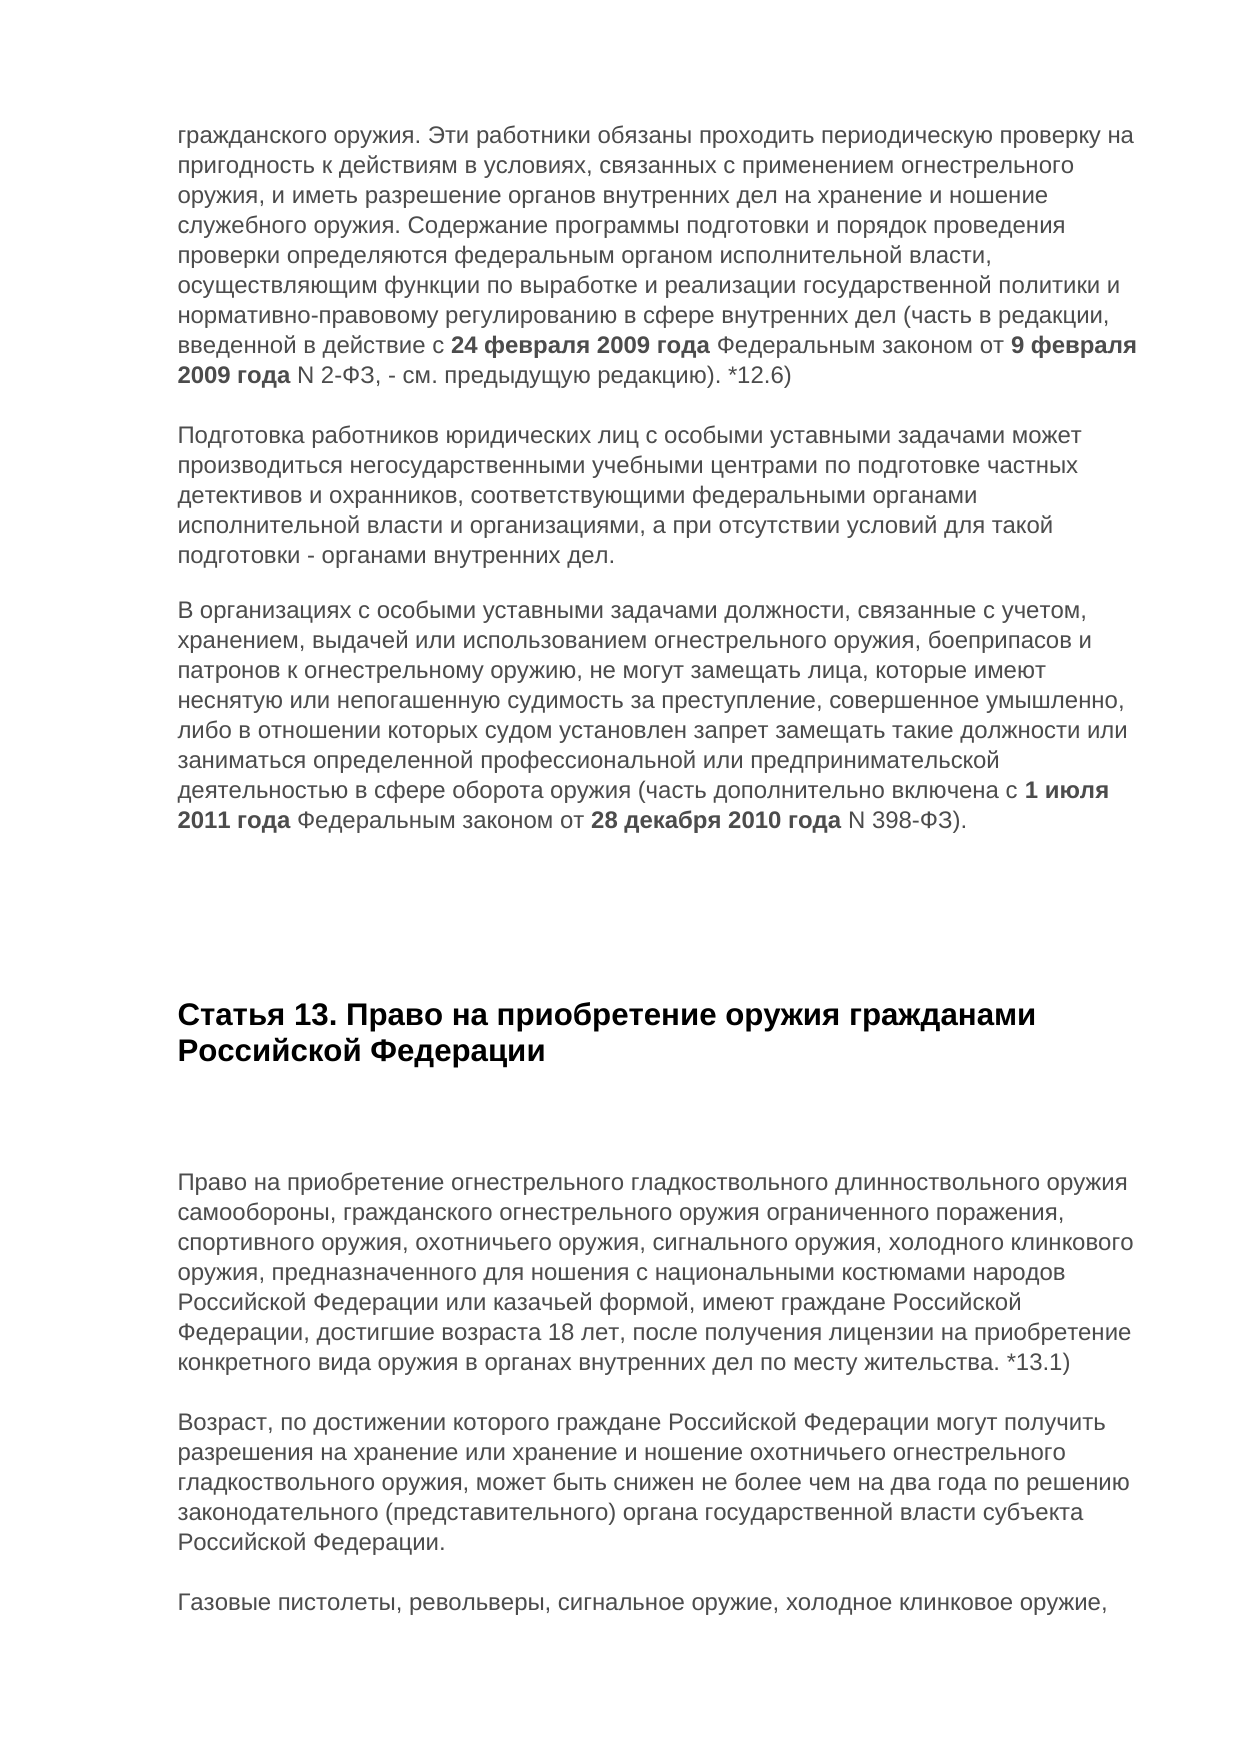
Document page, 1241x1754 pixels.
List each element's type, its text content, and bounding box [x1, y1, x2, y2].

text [177, 1165, 1152, 1615]
text В организациях с особыми уставными задачами должности, связанные с учетом, хранением, выдачей или использованием огнестрельного оружия, боеприпасов и патронов к огнестрельному оружию, не могут замещать лица, которые имеют неснятую или непогашенную судимость за преступление, совершенное умышленно, либо в отношении которых судом установлен запрет замещать такие должности или заниматься определенной профессиональной или предпринимательской деятельностью в сфере оборота оружия (часть дополнительно включена с 1 июля 2011 года Федеральным законом от 28 декабря 2010 года N 398-ФЗ). [177, 593, 1152, 863]
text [177, 118, 1152, 568]
text Статья 13. Право на приобретение оружия гражданами Российской Федерации [177, 996, 1152, 1068]
